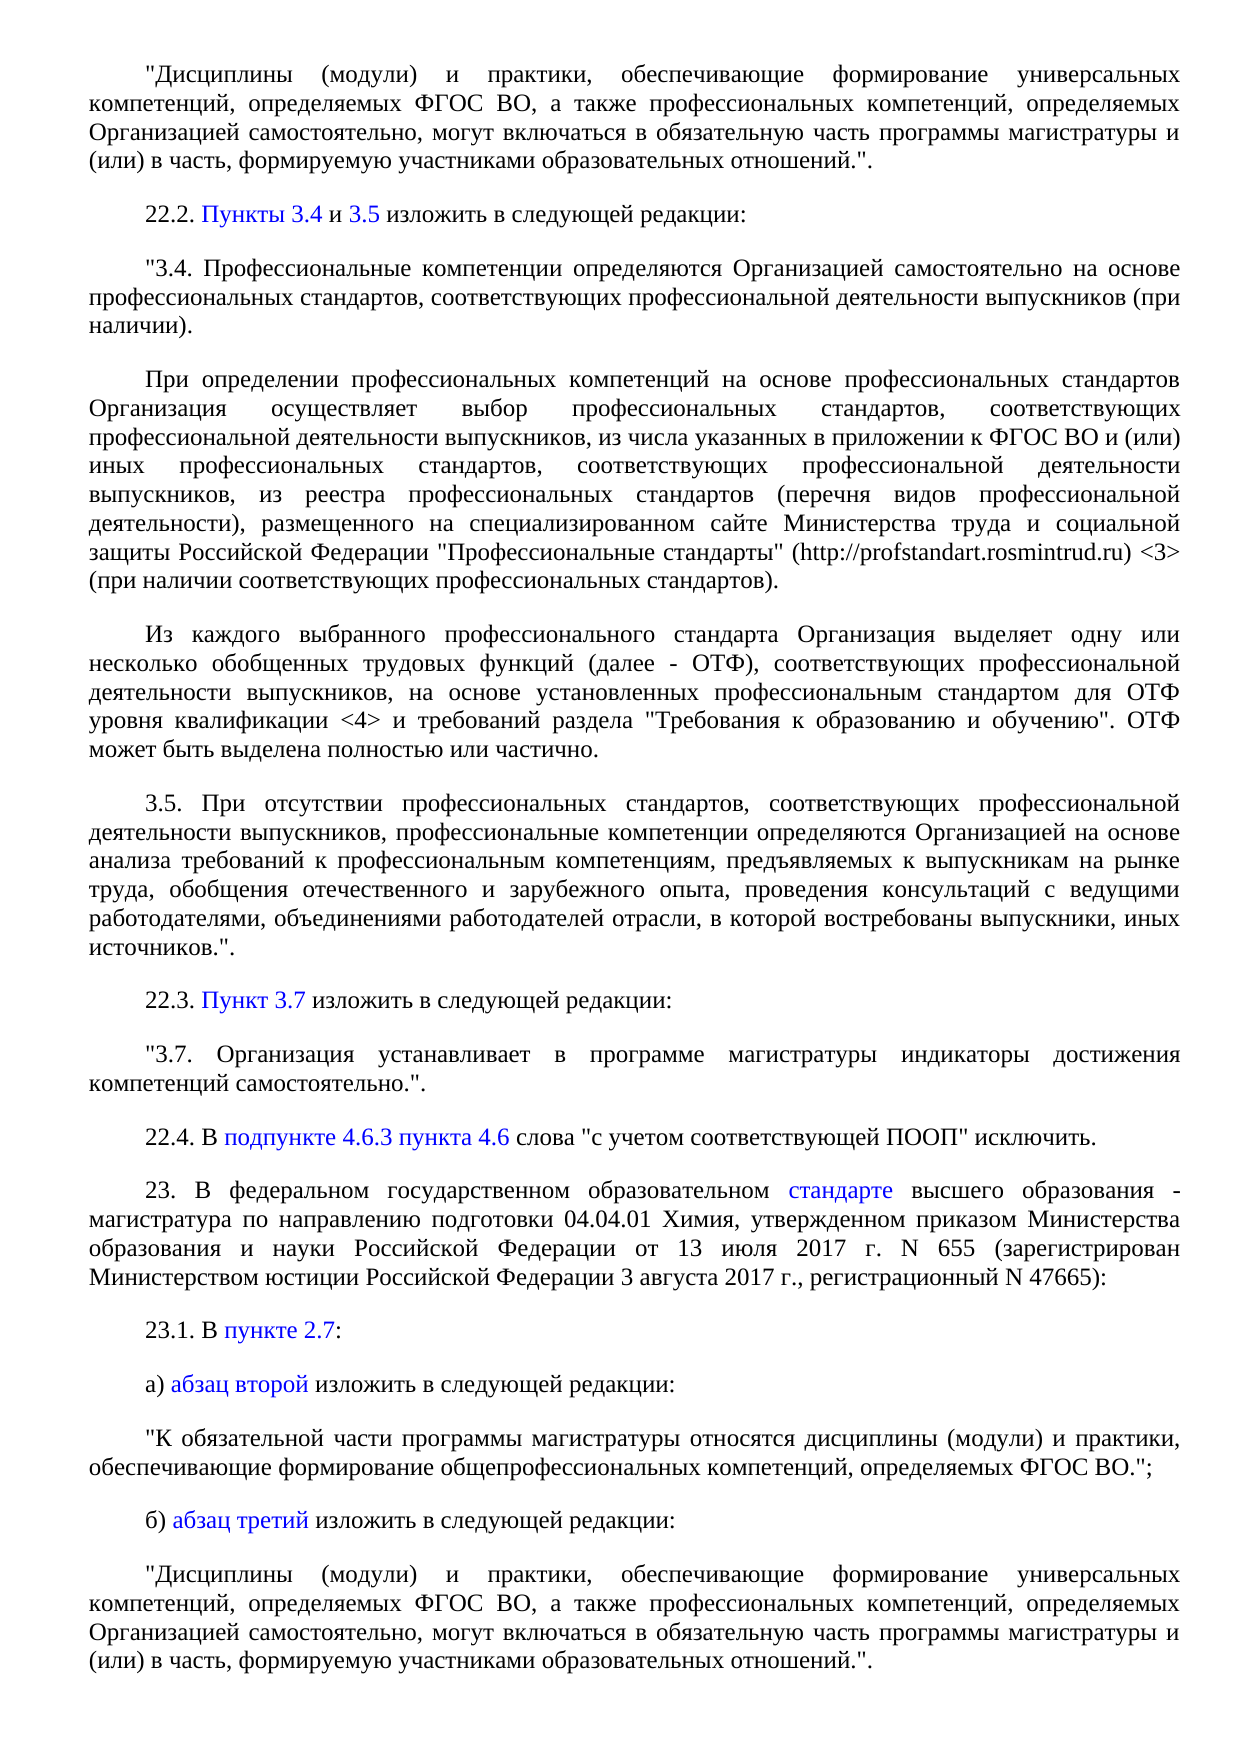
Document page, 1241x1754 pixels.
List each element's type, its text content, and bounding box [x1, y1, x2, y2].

text 22.2. Пункты 3.4 и 3.5 изложить в следующей редакции: [89, 199, 1181, 228]
text б) абзац третий изложить в следующей редакции: [89, 1505, 1181, 1534]
text "Дисциплины (модули) и практики, обеспечивающие формирование универсальных компетенций, определяемых ФГОС ВО, а также профессиональных компетенций, определяемых Организацией самостоятельно, могут включаться в обязательную часть программы магистратуры и (или) в часть, формируемую участниками образовательных отношений.". [89, 59, 1181, 174]
text "3.4. Профессиональные компетенции определяются Организацией самостоятельно на основе профессиональных стандартов, соответствующих профессиональной деятельности выпускников (при наличии). [89, 253, 1181, 339]
text При определении профессиональных компетенций на основе профессиональных стандартов Организация осуществляет выбор профессиональных стандартов, соответствующих профессиональной деятельности выпускников, из числа указанных в приложении к ФГОС ВО и (или) иных профессиональных стандартов, соответствующих профессиональной деятельности выпускников, из реестра профессиональных стандартов (перечня видов профессиональной деятельности), размещенного на специализированном сайте Министерства труда и социальной защиты Российской Федерации "Профессиональные стандарты" (http://profstandart.rosmintrud.ru) <3> (при наличии соответствующих профессиональных стандартов). [89, 364, 1181, 594]
text "К обязательной части программы магистратуры относятся дисциплины (модули) и практики, обеспечивающие формирование общепрофессиональных компетенций, определяемых ФГОС ВО."; [89, 1423, 1181, 1480]
text "Дисциплины (модули) и практики, обеспечивающие формирование универсальных компетенций, определяемых ФГОС ВО, а также профессиональных компетенций, определяемых Организацией самостоятельно, могут включаться в обязательную часть программы магистратуры и (или) в часть, формируемую участниками образовательных отношений.". [89, 1559, 1181, 1674]
text 23. В федеральном государственном образовательном стандарте высшего образования - магистратура по направлению подготовки 04.04.01 Химия, утвержденном приказом Министерства образования и науки Российской Федерации от 13 июля 2017 г. N 655 (зарегистрирован Министерством юстиции Российской Федерации 3 августа 2017 г., регистрационный N 47665): [89, 1175, 1181, 1290]
text 22.3. Пункт 3.7 изложить в следующей редакции: [89, 985, 1181, 1014]
text 23.1. В пункте 2.7: [89, 1315, 1181, 1344]
text 3.5. При отсутствии профессиональных стандартов, соответствующих профессиональной деятельности выпускников, профессиональные компетенции определяются Организацией на основе анализа требований к профессиональным компетенциям, предъявляемых к выпускникам на рынке труда, обобщения отечественного и зарубежного опыта, проведения консультаций с ведущими работодателями, объединениями работодателей отрасли, в которой востребованы выпускники, иных источников.". [89, 788, 1181, 960]
text а) абзац второй изложить в следующей редакции: [89, 1369, 1181, 1398]
text 22.4. В подпункте 4.6.3 пункта 4.6 слова "с учетом соответствующей ПООП" исключить. [89, 1122, 1181, 1150]
text "3.7. Организация устанавливает в программе магистратуры индикаторы достижения компетенций самостоятельно.". [89, 1039, 1181, 1097]
text Из каждого выбранного профессионального стандарта Организация выделяет одну или несколько обобщенных трудовых функций (далее - ОТФ), соответствующих профессиональной деятельности выпускников, на основе установленных профессиональным стандартом для ОТФ уровня квалификации <4> и требований раздела "Требования к образованию и обучению". ОТФ может быть выделена полностью или частично. [89, 619, 1181, 763]
